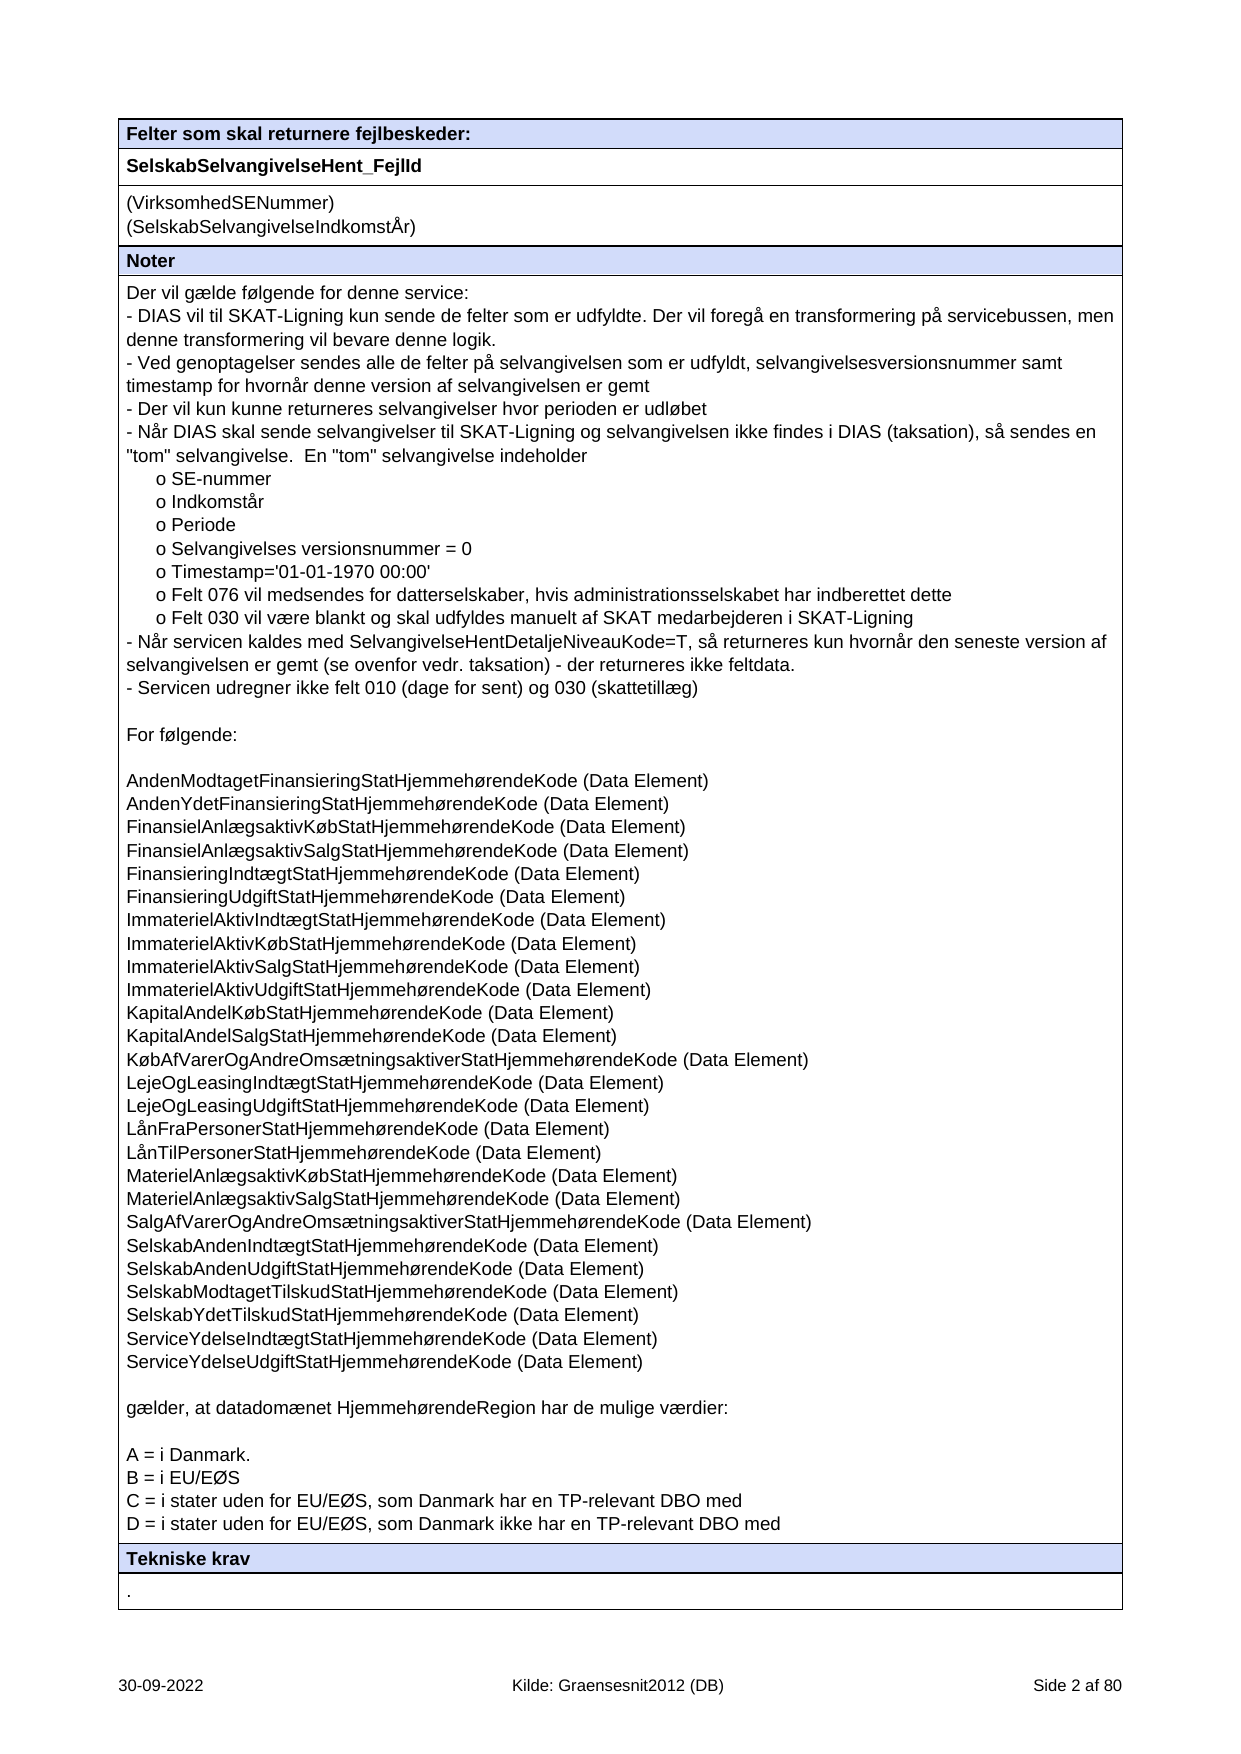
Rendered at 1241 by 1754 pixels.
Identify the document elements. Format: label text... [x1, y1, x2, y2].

table_cell Felter som skal returnere fejlbeskeder: [119, 120, 1122, 148]
table_cell Noter [119, 247, 1122, 274]
table_cell . [119, 1574, 1122, 1609]
table_cell Der vil gælde følgende for denne service: - DIAS vil til SKAT-Ligning kun sende de felter som er udfyldte. Der vil foregå en transformering på servicebussen, men denne transformering vil bevare denne logik. - Ved genoptagelser sendes alle de felter på selvangivelsen som er udfyldt, selvangivelsesversionsnummer samt timestamp for hvornår denne version af selvangivelsen er gemt - Der vil kun kunne returneres selvangivelser hvor perioden er udløbet - Når DIAS skal sende selvangivelser til SKAT-Ligning og selvangivelsen ikke findes i DIAS (taksation), så sendes en "tom" selvangivelse. En "tom" selvangivelse indeholder o SE-nummer o Indkomstår o Periode o Selvangivelses versionsnummer = 0 o Timestamp='01-01-1970 00:00' o Felt 076 vil medsendes for datterselskaber, hvis administrationsselskabet har indberettet dette o Felt 030 vil være blankt og skal udfyldes manuelt af SKAT medarbejderen i SKAT-Ligning - Når servicen kaldes med SelvangivelseHentDetaljeNiveauKode=T, så returneres kun hvornår den seneste version af selvangivelsen er gemt (se ovenfor vedr. taksation) - der returneres ikke feltdata. - Servicen udregner ikke felt 010 (dage for sent) og 030 (skattetillæg) For følgende: AndenModtagetFinansieringStatHjemmehørendeKode (Data Element) AndenYdetFinansieringStatHjemmehørendeKode (Data Element) FinansielAnlægsaktivKøbStatHjemmehørendeKode (Data Element) FinansielAnlægsaktivSalgStatHjemmehørendeKode (Data Element) FinansieringIndtægtStatHjemmehørendeKode (Data Element) FinansieringUdgiftStatHjemmehørendeKode (Data Element) ImmaterielAktivIndtægtStatHjemmehørendeKode (Data Element) ImmaterielAktivKøbStatHjemmehørendeKode (Data Element) ImmaterielAktivSalgStatHjemmehørendeKode (Data Element) ImmaterielAktivUdgiftStatHjemmehørendeKode (Data Element) KapitalAndelKøbStatHjemmehørendeKode (Data Element) KapitalAndelSalgStatHjemmehørendeKode (Data Element) KøbAfVarerOgAndreOmsætningsaktiverStatHjemmehørendeKode (Data Element) LejeOgLeasingIndtægtStatHjemmehørendeKode (Data Element) LejeOgLeasingUdgiftStatHjemmehørendeKode (Data Element) LånFraPersonerStatHjemmehørendeKode (Data Element) LånTilPersonerStatHjemmehørendeKode (Data Element) MaterielAnlægsaktivKøbStatHjemmehørendeKode (Data Element) MaterielAnlægsaktivSalgStatHjemmehørendeKode (Data Element) SalgAfVarerOgAndreOmsætningsaktiverStatHjemmehørendeKode (Data Element) SelskabAndenIndtægtStatHjemmehørendeKode (Data Element) SelskabAndenUdgiftStatHjemmehørendeKode (Data Element) SelskabModtagetTilskudStatHjemmehørendeKode (Data Element) SelskabYdetTilskudStatHjemmehørendeKode (Data Element) ServiceYdelseIndtægtStatHjemmehørendeKode (Data Element) ServiceYdelseUdgiftStatHjemmehørendeKode (Data Element) gælder, at datadomænet HjemmehørendeRegion har de mulige værdier: A = i Danmark. B = i EU/EØS C = i stater uden for EU/EØS, som Danmark har en TP-relevant DBO med D = i stater uden for EU/EØS, som Danmark ikke har en TP-relevant DBO med [119, 276, 1122, 1543]
table_cell Tekniske krav [119, 1544, 1122, 1572]
table_cell SelskabSelvangivelseHent_FejlId [119, 149, 1122, 185]
table_cell (VirksomhedSENummer) (SelskabSelvangivelseIndkomstÅr) [119, 186, 1122, 245]
